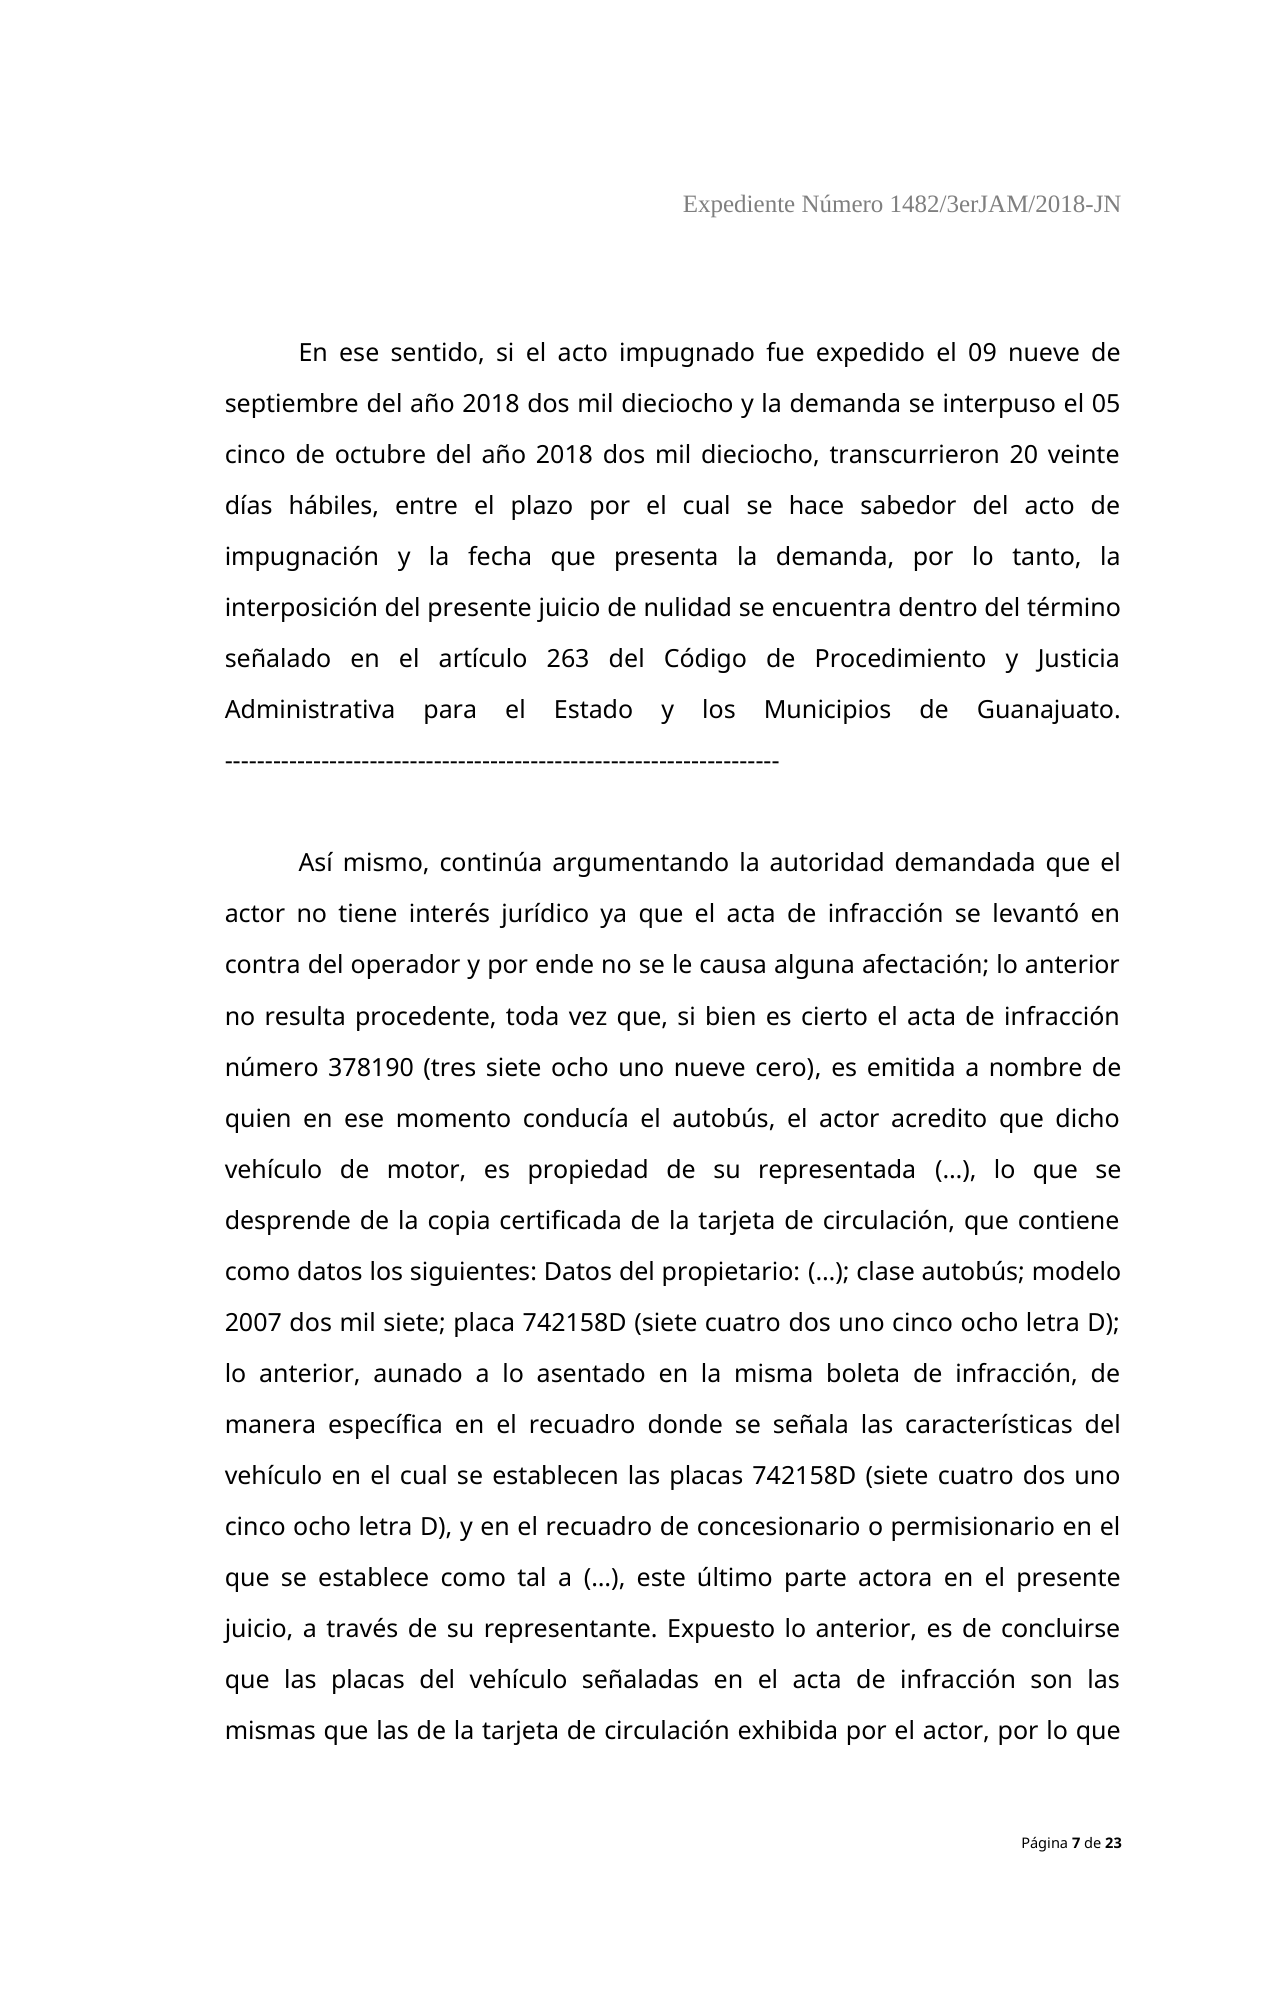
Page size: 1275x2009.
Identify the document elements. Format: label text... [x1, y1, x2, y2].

text En ese sentido, si el acto impugnado fue expedido el 09 nueve de septiembre del año 2018 dos mil dieciocho y la demanda se interpuso el 05 cinco de octubre del año 2018 dos mil dieciocho, transcurrieron 20 veinte días hábiles, entre el plazo por el cual se hace sabedor del acto de impugnación y la fecha que presenta la demanda, por lo tanto, la interposición del presente juicio de nulidad se encuentra dentro del término señalado en el artículo 263 del Código de Procedimiento y Justicia Administrativa para el Estado y los Municipios de Guanajuato. --------------------------------------------------------------------- [224, 334, 1121, 777]
